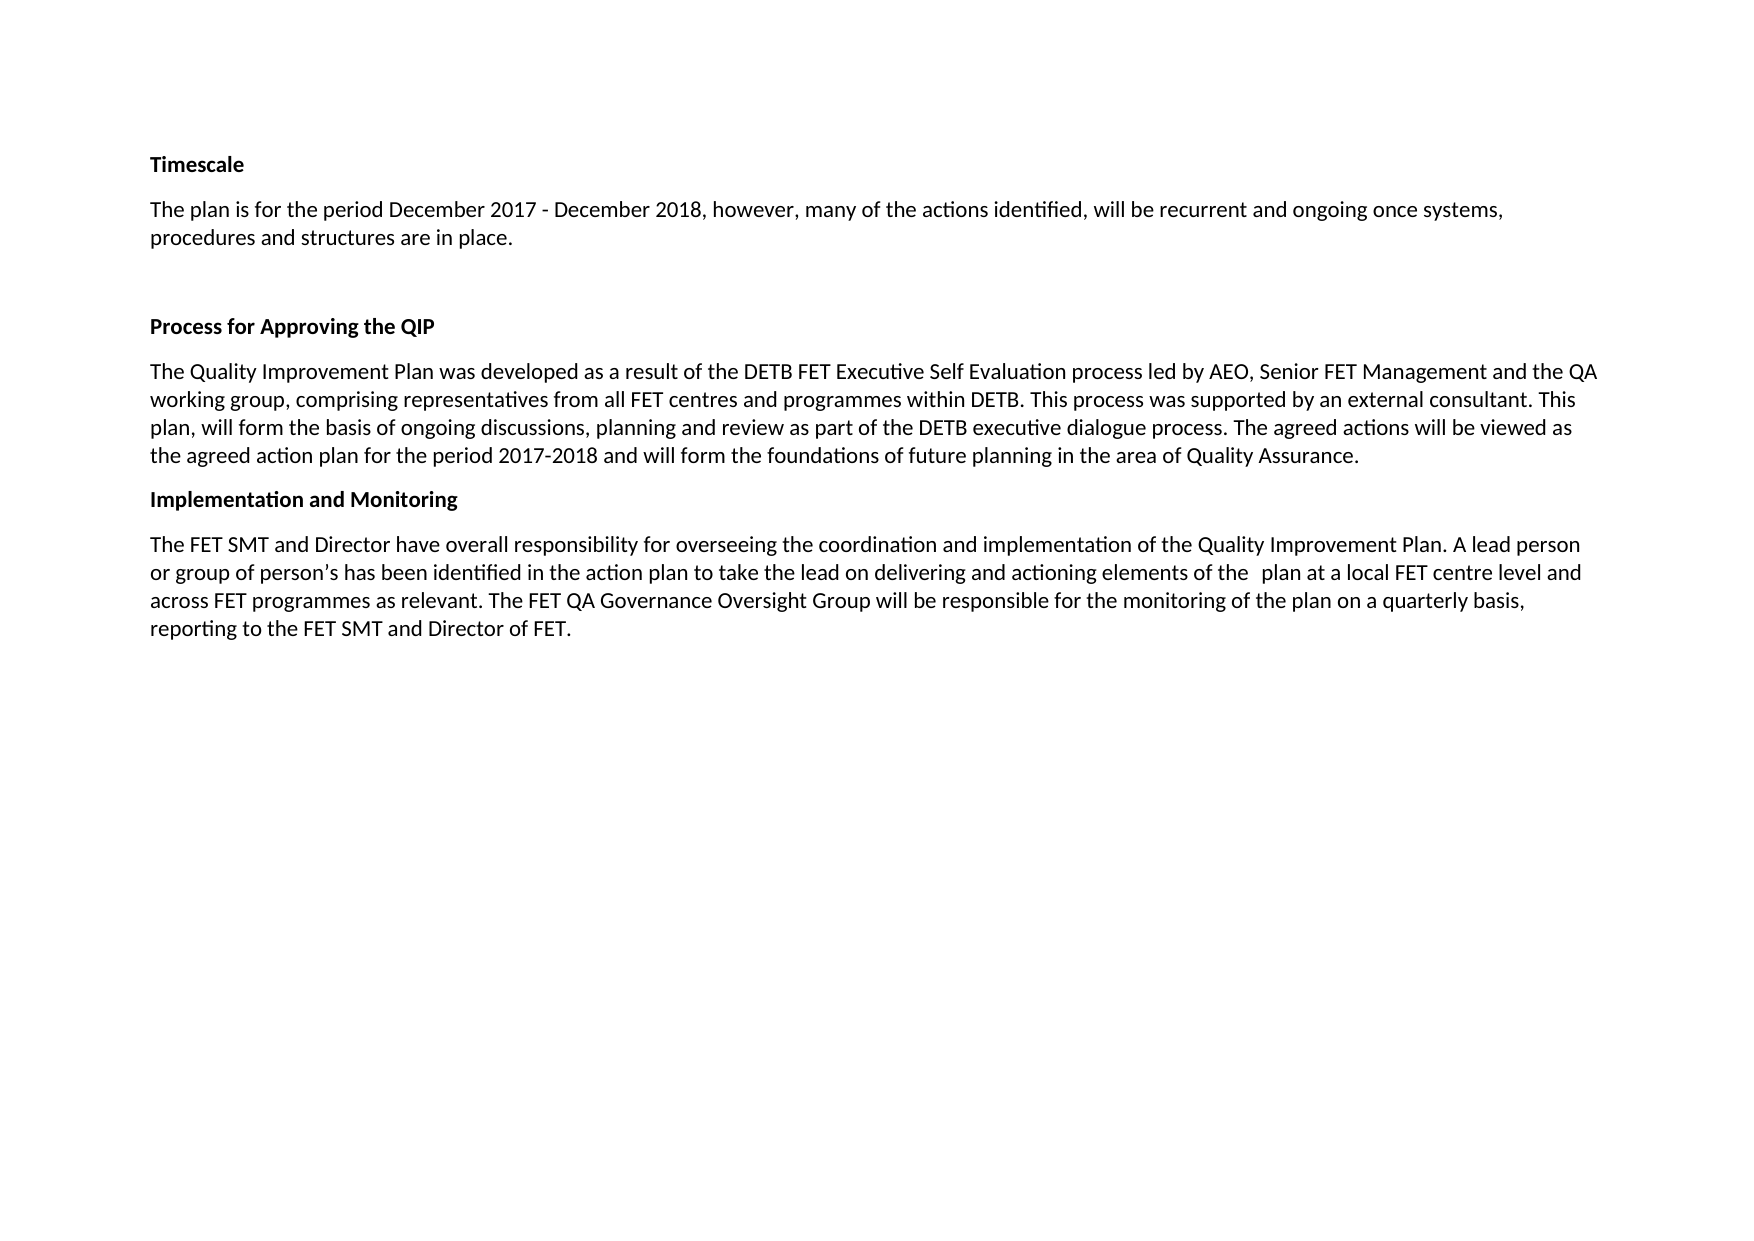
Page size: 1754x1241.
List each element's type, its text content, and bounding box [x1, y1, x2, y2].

text The plan is for the period December 2017 - December 2018, however, many of the actions identified, will be recurrent and ongoing once systems, procedures and structures are in place. [150, 195, 1604, 251]
text The Quality Improvement Plan was developed as a result of the DETB FET Executive Self Evaluation process led by AEO, Senior FET Management and the QA working group, comprising representatives from all FET centres and programmes within DETB. This process was supported by an external consultant. This plan, will form the basis of ongoing discussions, planning and review as part of the DETB executive dialogue process. The agreed actions will be viewed as the agreed action plan for the period 2017-2018 and will form the foundations of future planning in the area of Quality Assurance. [150, 357, 1604, 469]
text Implementation and Monitoring [150, 486, 1604, 513]
text The FET SMT and Director have overall responsibility for overseeing the coordination and implementation of the Quality Improvement Plan. A lead person or group of person’s has been identified in the action plan to take the lead on delivering and actioning elements of the plan at a local FET centre level and across FET programmes as relevant. The FET QA Governance Oversight Group will be responsible for the monitoring of the plan on a quarterly basis, reporting to the FET SMT and Director of FET. [150, 530, 1604, 642]
text Timescale [150, 150, 1604, 178]
text Process for Approving the QIP [150, 312, 1604, 340]
